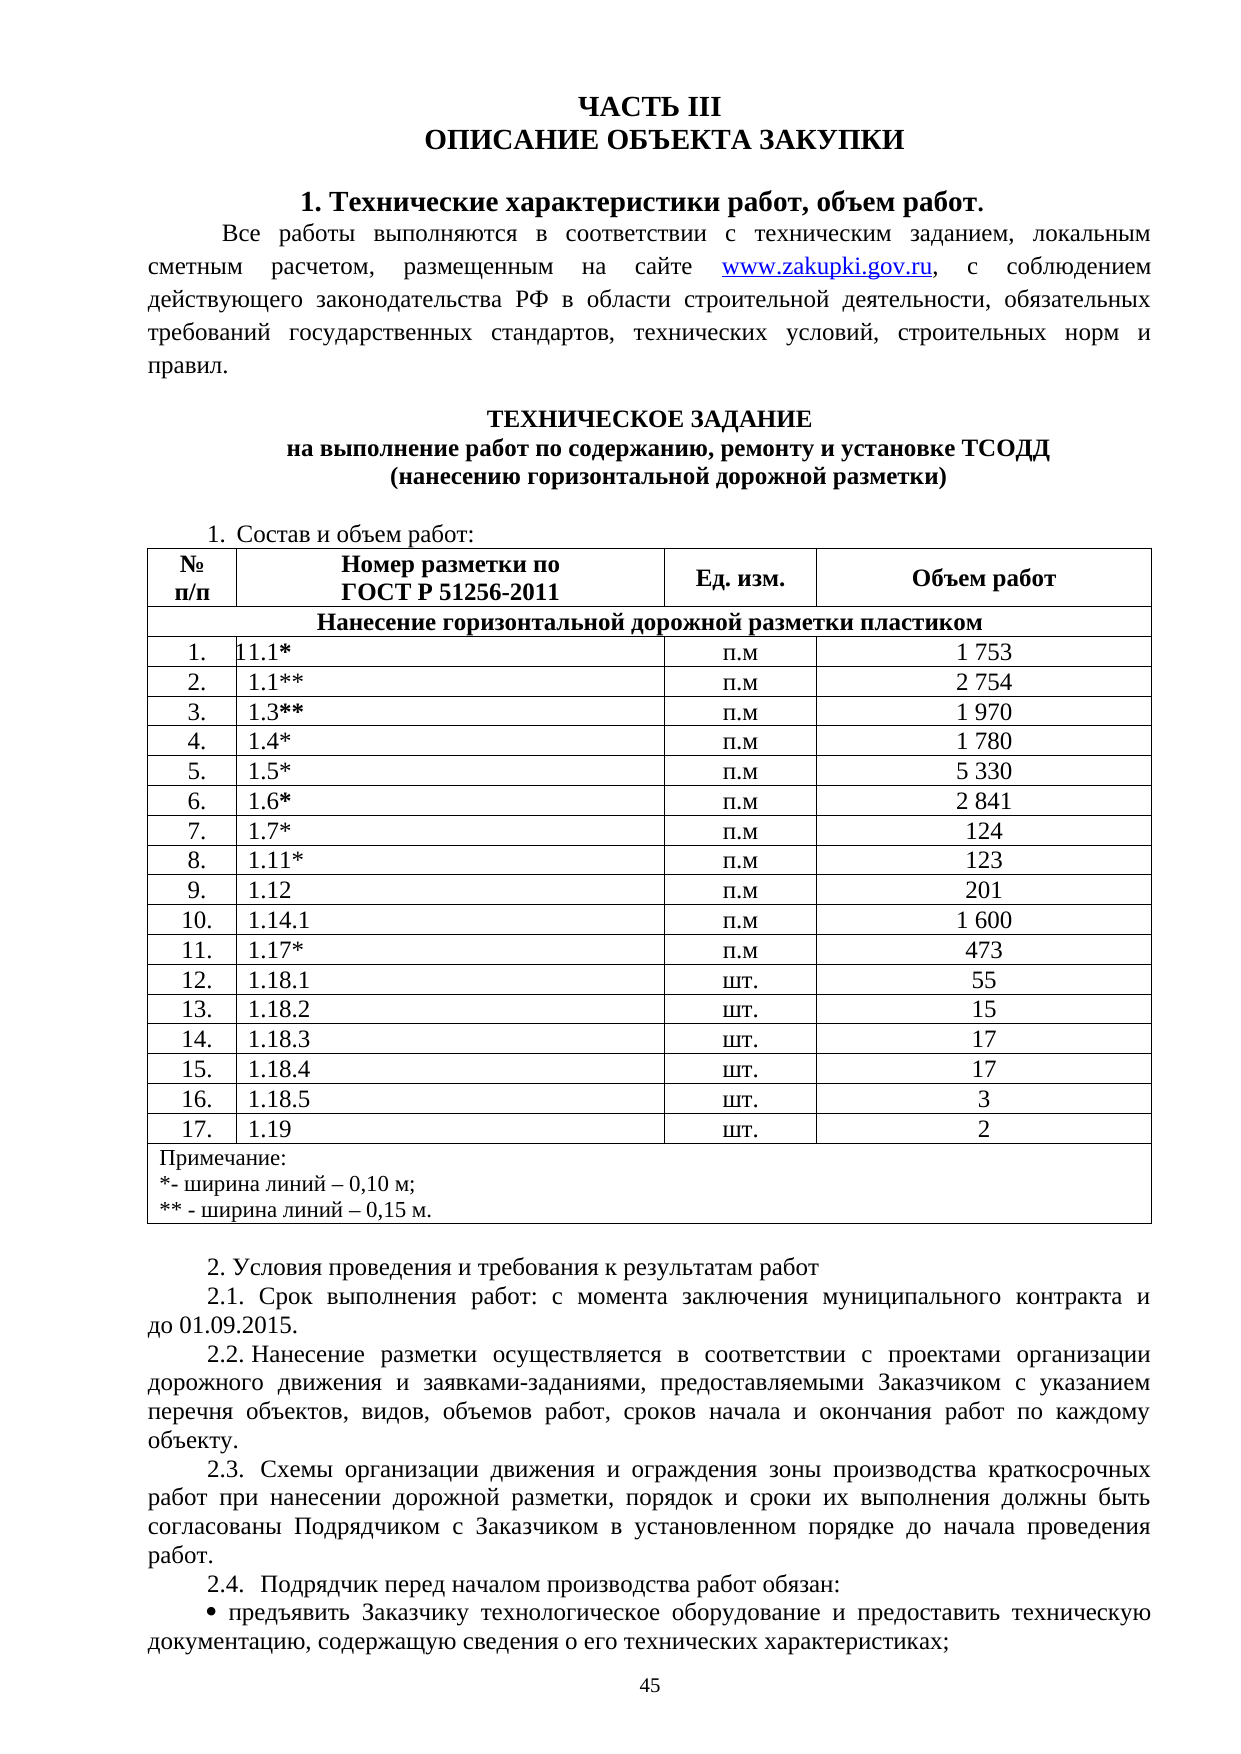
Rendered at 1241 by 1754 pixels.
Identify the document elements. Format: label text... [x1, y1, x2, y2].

table_cell 2 841 [817, 786, 1151, 815]
table_header Ед. изм. [665, 549, 816, 606]
table_cell 1 753 [817, 637, 1151, 666]
text (нанесению горизонтальной дорожной разметки) [185, 461, 1152, 490]
table_cell п.м [665, 637, 816, 666]
list Схемы организации движения и ограждения зоны производства краткосрочных работ при нанесении дорожной разметки, порядок и сроки их выполнения должны быть согласованы Подрядчиком с Заказчиком в установленном порядке до начала проведения работ. [148, 1454, 1152, 1569]
table_cell п.м [665, 756, 816, 785]
table_cell 15 [817, 995, 1151, 1023]
table_cell п.м [665, 935, 816, 964]
text Все работы выполняются в соответствии с техническим заданием, локальным сметным расчетом, размещенным на сайте www.zakupki.gov.ru, с соблюдением действующего законодательства РФ в области строительной деятельности, обязательных требований государственных стандартов, технических условий, строительных норм и правил. [148, 218, 1152, 379]
table_cell п.м [665, 667, 816, 696]
table_cell [148, 935, 236, 964]
table_cell п.м [665, 846, 816, 874]
table_cell [148, 965, 236, 993]
table_cell 1.17* [237, 935, 664, 964]
table_cell 1.18.1 [237, 965, 664, 993]
text ТЕХНИЧЕСКОЕ ЗАДАНИЕ [148, 404, 1152, 433]
table_cell 473 [817, 935, 1151, 964]
text 2. Условия проведения и требования к результатам работ [207, 1252, 1152, 1281]
table_cell 1.1** [237, 667, 664, 696]
table_cell п.м [665, 726, 816, 755]
table_cell 17 [817, 1054, 1151, 1083]
table_cell [148, 1114, 236, 1142]
list Подрядчик перед началом производства работ обязан: [148, 1569, 1152, 1597]
table_header Номер разметки по ГОСТ Р 51256-2011 [237, 549, 664, 606]
table_cell [148, 995, 236, 1023]
table_cell 1.18.4 [237, 1054, 664, 1083]
table_cell [148, 1024, 236, 1053]
list Нанесение разметки осуществляется в соответствии с проектами организации дорожного движения и заявками-заданиями, предоставляемыми Заказчиком с указанием перечня объектов, видов, объемов работ, сроков начала и окончания работ по каждому объекту. [148, 1339, 1152, 1454]
table_cell 1.18.5 [237, 1084, 664, 1113]
list Состав и объем работ: [148, 519, 1152, 548]
table_cell шт. [665, 965, 816, 993]
table_cell [148, 697, 236, 725]
table_cell 1.1* [237, 637, 664, 666]
table_cell 1.12 [237, 875, 664, 904]
table_cell 1 780 [817, 726, 1151, 755]
table_cell [148, 816, 236, 844]
table_cell 1.5* [237, 756, 664, 785]
table_cell шт. [665, 1114, 816, 1142]
table_cell [148, 667, 236, 696]
table_cell 201 [817, 875, 1151, 904]
table_cell Нанесение горизонтальной дорожной разметки пластиком [148, 607, 1151, 636]
table_cell 1.4* [237, 726, 664, 755]
table_cell 1.18.2 [237, 995, 664, 1023]
table_cell 1.19 [237, 1114, 664, 1142]
table_cell 123 [817, 846, 1151, 874]
table_header Объем работ [817, 549, 1151, 606]
table_cell [148, 846, 236, 874]
table_cell [148, 756, 236, 785]
text ЧАСТЬ III [148, 89, 1152, 122]
table_cell 1.11* [237, 846, 664, 874]
table_cell 3 [817, 1084, 1151, 1113]
list предъявить Заказчику технологическое оборудование и предоставить техническую документацию, содержащую сведения о его технических характеристиках; [148, 1597, 1152, 1655]
table_cell 5 330 [817, 756, 1151, 785]
table_cell [148, 786, 236, 815]
table_cell [148, 1054, 236, 1083]
text 1. Технические характеристики работ, объем работ. [148, 184, 1136, 218]
table_cell 124 [817, 816, 1151, 844]
table_cell 1.7* [237, 816, 664, 844]
table_cell 2 [817, 1114, 1151, 1142]
table_cell п.м [665, 786, 816, 815]
text на выполнение работ по содержанию, ремонту и установке ТСОДД [185, 433, 1152, 461]
table_cell [148, 726, 236, 755]
table_cell 1 970 [817, 697, 1151, 725]
table_cell 1 [148, 637, 236, 666]
table_cell [148, 875, 236, 904]
table_cell п.м [665, 875, 816, 904]
table_cell шт. [665, 1084, 816, 1113]
table_cell шт. [665, 1054, 816, 1083]
table_cell 1.18.3 [237, 1024, 664, 1053]
table_cell 1.6* [237, 786, 664, 815]
table_cell шт. [665, 995, 816, 1023]
text ОПИСАНИЕ ОБЪЕКТА ЗАКУПКИ [148, 122, 1152, 156]
table_cell 1.3** [237, 697, 664, 725]
table_cell 17 [817, 1024, 1151, 1053]
table_header № п/п [148, 549, 236, 606]
text 2.1. Срок выполнения работ: с момента заключения муниципального контракта и до 01.09.2015. [148, 1281, 1152, 1339]
table_cell 2 754 [817, 667, 1151, 696]
table_cell [148, 1084, 236, 1113]
table_cell [148, 905, 236, 934]
table_cell Примечание: *- ширина линий – 0,10 м; ** - ширина линий – . [148, 1144, 1151, 1223]
table_cell 1 600 [817, 905, 1151, 934]
table_cell п.м [665, 697, 816, 725]
table_cell п.м [665, 905, 816, 934]
table_cell 1.14.1 [237, 905, 664, 934]
table_cell п.м [665, 816, 816, 844]
table_cell 55 [817, 965, 1151, 993]
table_cell шт. [665, 1024, 816, 1053]
